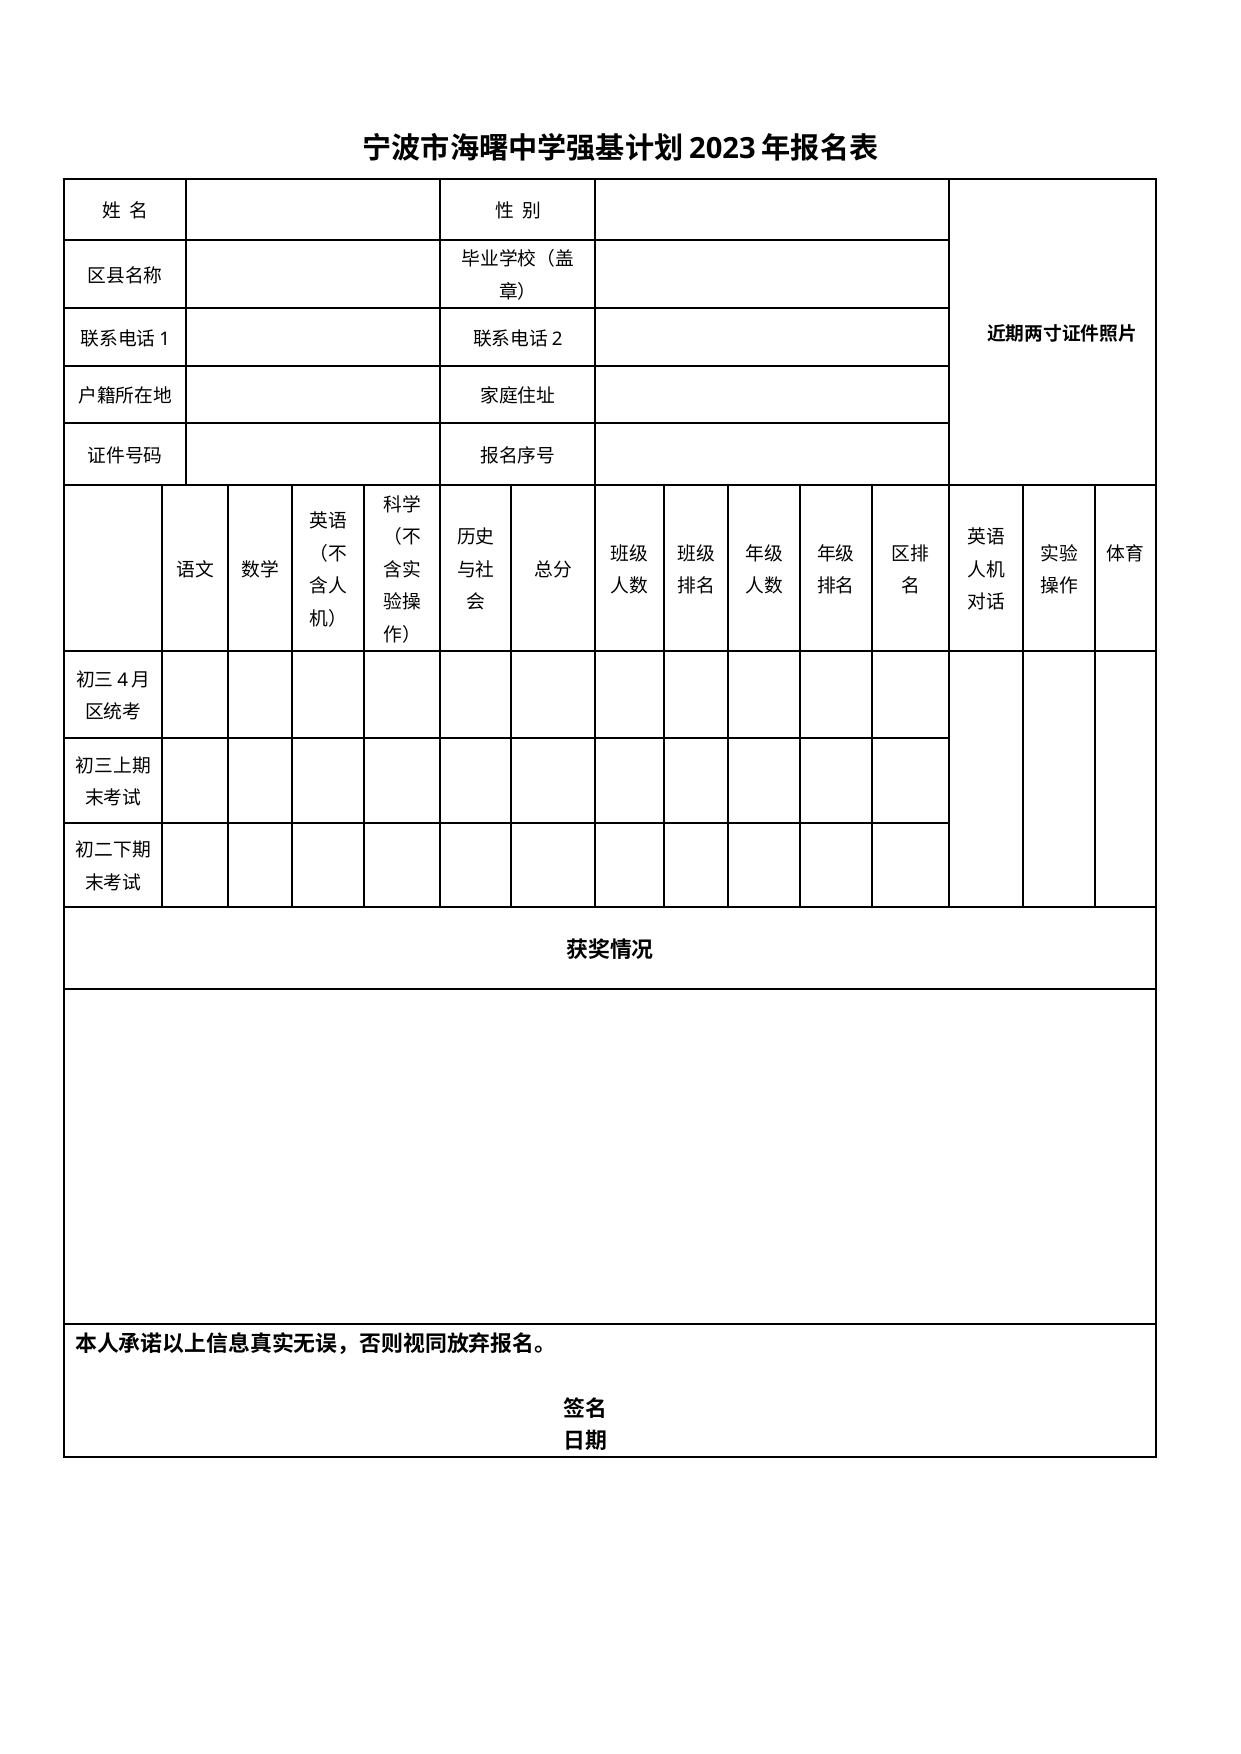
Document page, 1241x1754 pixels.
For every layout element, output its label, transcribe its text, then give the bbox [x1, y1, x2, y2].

table_cell [441, 652, 510, 737]
table_cell 年级人数 [729, 486, 799, 650]
table_cell [729, 652, 799, 737]
table_cell [729, 739, 799, 822]
table_cell [441, 739, 510, 822]
table_cell [665, 739, 727, 822]
table_cell [596, 424, 948, 484]
table_cell 英语（不含人机） [293, 486, 363, 650]
table_cell 语文 [163, 486, 227, 650]
table_cell 初三上期末考试 [65, 739, 161, 822]
table_cell 科学（不含实验操作） [365, 486, 439, 650]
table_header 近期两寸证件照片 [950, 180, 1155, 484]
table_cell 区排名 [873, 486, 948, 650]
table_cell [187, 241, 439, 307]
table_cell [512, 739, 594, 822]
table_cell [873, 824, 948, 906]
table_cell 联系电话1 [65, 309, 185, 364]
table_cell [665, 824, 727, 906]
table_cell [873, 652, 948, 737]
table_cell [801, 652, 871, 737]
table_cell [187, 424, 439, 484]
table_cell 体育 [1096, 486, 1155, 650]
table_cell [187, 309, 439, 364]
table_cell [229, 739, 291, 822]
table_cell [163, 739, 227, 822]
table_cell [293, 652, 363, 737]
table_cell [801, 824, 871, 906]
table_header [596, 180, 948, 239]
table_cell [441, 824, 510, 906]
table_cell [365, 652, 439, 737]
table_cell 历史与社会 [441, 486, 510, 650]
table_cell [665, 652, 727, 737]
table_cell [1096, 652, 1155, 906]
table_cell [65, 990, 1155, 1322]
table_cell [596, 652, 663, 737]
table_cell [596, 367, 948, 422]
table_cell [596, 739, 663, 822]
table_cell [596, 309, 948, 364]
table_cell 年级排名 [801, 486, 871, 650]
table_cell [365, 824, 439, 906]
table_cell [1024, 652, 1094, 906]
table_cell [163, 824, 227, 906]
table_cell 区县名称 [65, 241, 185, 307]
table_cell 班级人数 [596, 486, 663, 650]
table_cell [163, 652, 227, 737]
table_cell 本人承诺以上信息真实无误，否则视同放弃报名。 签名 日期 [65, 1325, 1155, 1456]
table_cell [293, 824, 363, 906]
table_header [187, 180, 439, 239]
text 宁波市海曙中学强基计划2023年报名表 [75, 113, 1165, 178]
table_cell 英语人机对话 [950, 486, 1022, 650]
table_cell [873, 739, 948, 822]
table_header 姓 名 [65, 180, 185, 239]
table_cell 户籍所在地 [65, 367, 185, 422]
table_cell [365, 739, 439, 822]
table_cell 证件号码 [65, 424, 185, 484]
table_cell [801, 739, 871, 822]
table_cell 班级排名 [665, 486, 727, 650]
table_cell [65, 486, 161, 650]
table_cell 获奖情况 [65, 908, 1155, 988]
table_cell 初二下期末考试 [65, 824, 161, 906]
table_cell 实验操作 [1024, 486, 1094, 650]
table_cell 联系电话2 [441, 309, 594, 364]
table_cell [293, 739, 363, 822]
table_cell 报名序号 [441, 424, 594, 484]
table_cell [596, 824, 663, 906]
table_header 性 别 [441, 180, 594, 239]
table_cell [229, 824, 291, 906]
table_cell [729, 824, 799, 906]
table_cell [950, 652, 1022, 906]
table_cell [229, 652, 291, 737]
table_cell 家庭住址 [441, 367, 594, 422]
table_cell [512, 652, 594, 737]
table_cell 数学 [229, 486, 291, 650]
table_cell 毕业学校（盖章） [441, 241, 594, 307]
table_cell 总分 [512, 486, 594, 650]
table_cell [512, 824, 594, 906]
table_cell 初三4月区统考 [65, 652, 161, 737]
table_cell [596, 241, 948, 307]
table_cell [187, 367, 439, 422]
